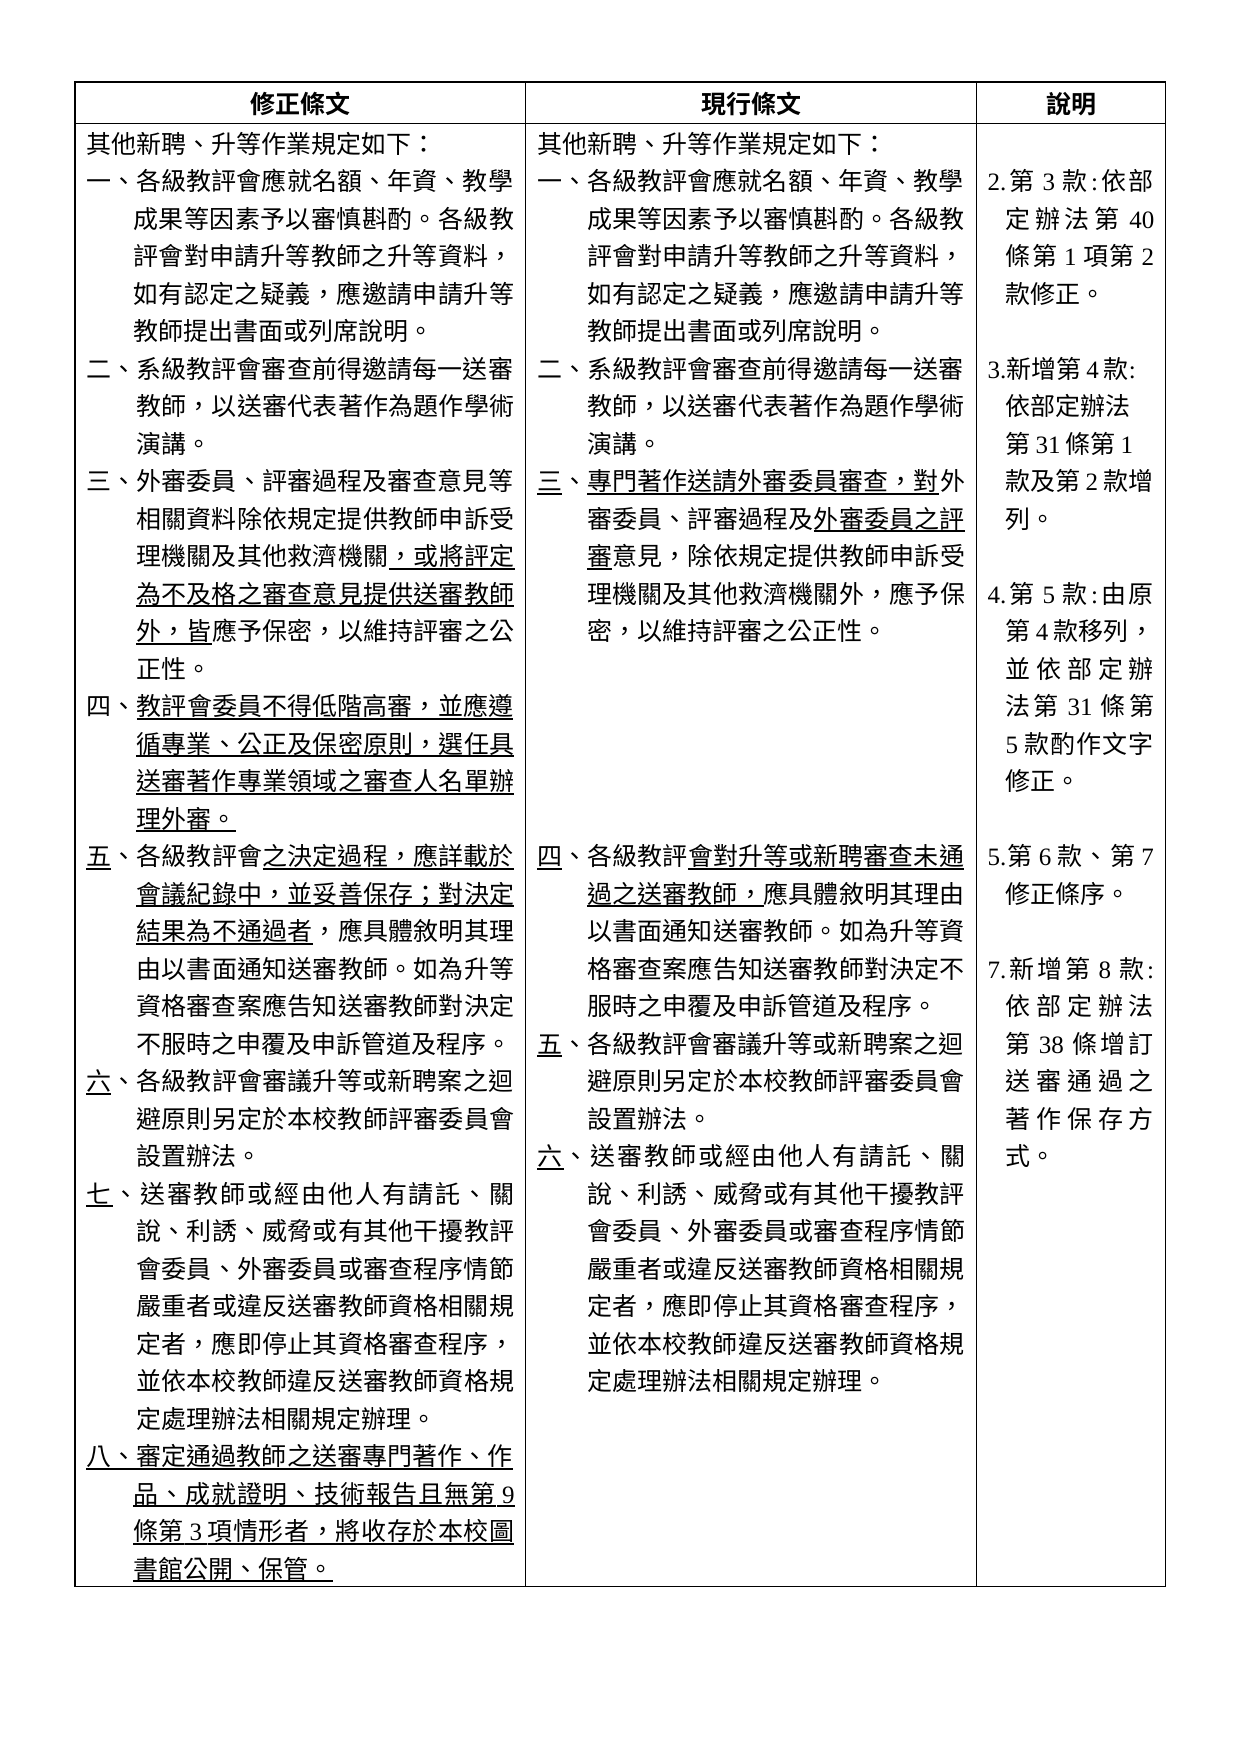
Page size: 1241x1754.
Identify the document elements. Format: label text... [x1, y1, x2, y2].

table_header 修正條文 [76, 83, 525, 123]
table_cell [76, 124, 525, 1586]
table_header 現行條文 [526, 83, 976, 123]
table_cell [526, 124, 976, 1586]
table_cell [977, 124, 1165, 1586]
table_header 說明 [977, 83, 1165, 123]
